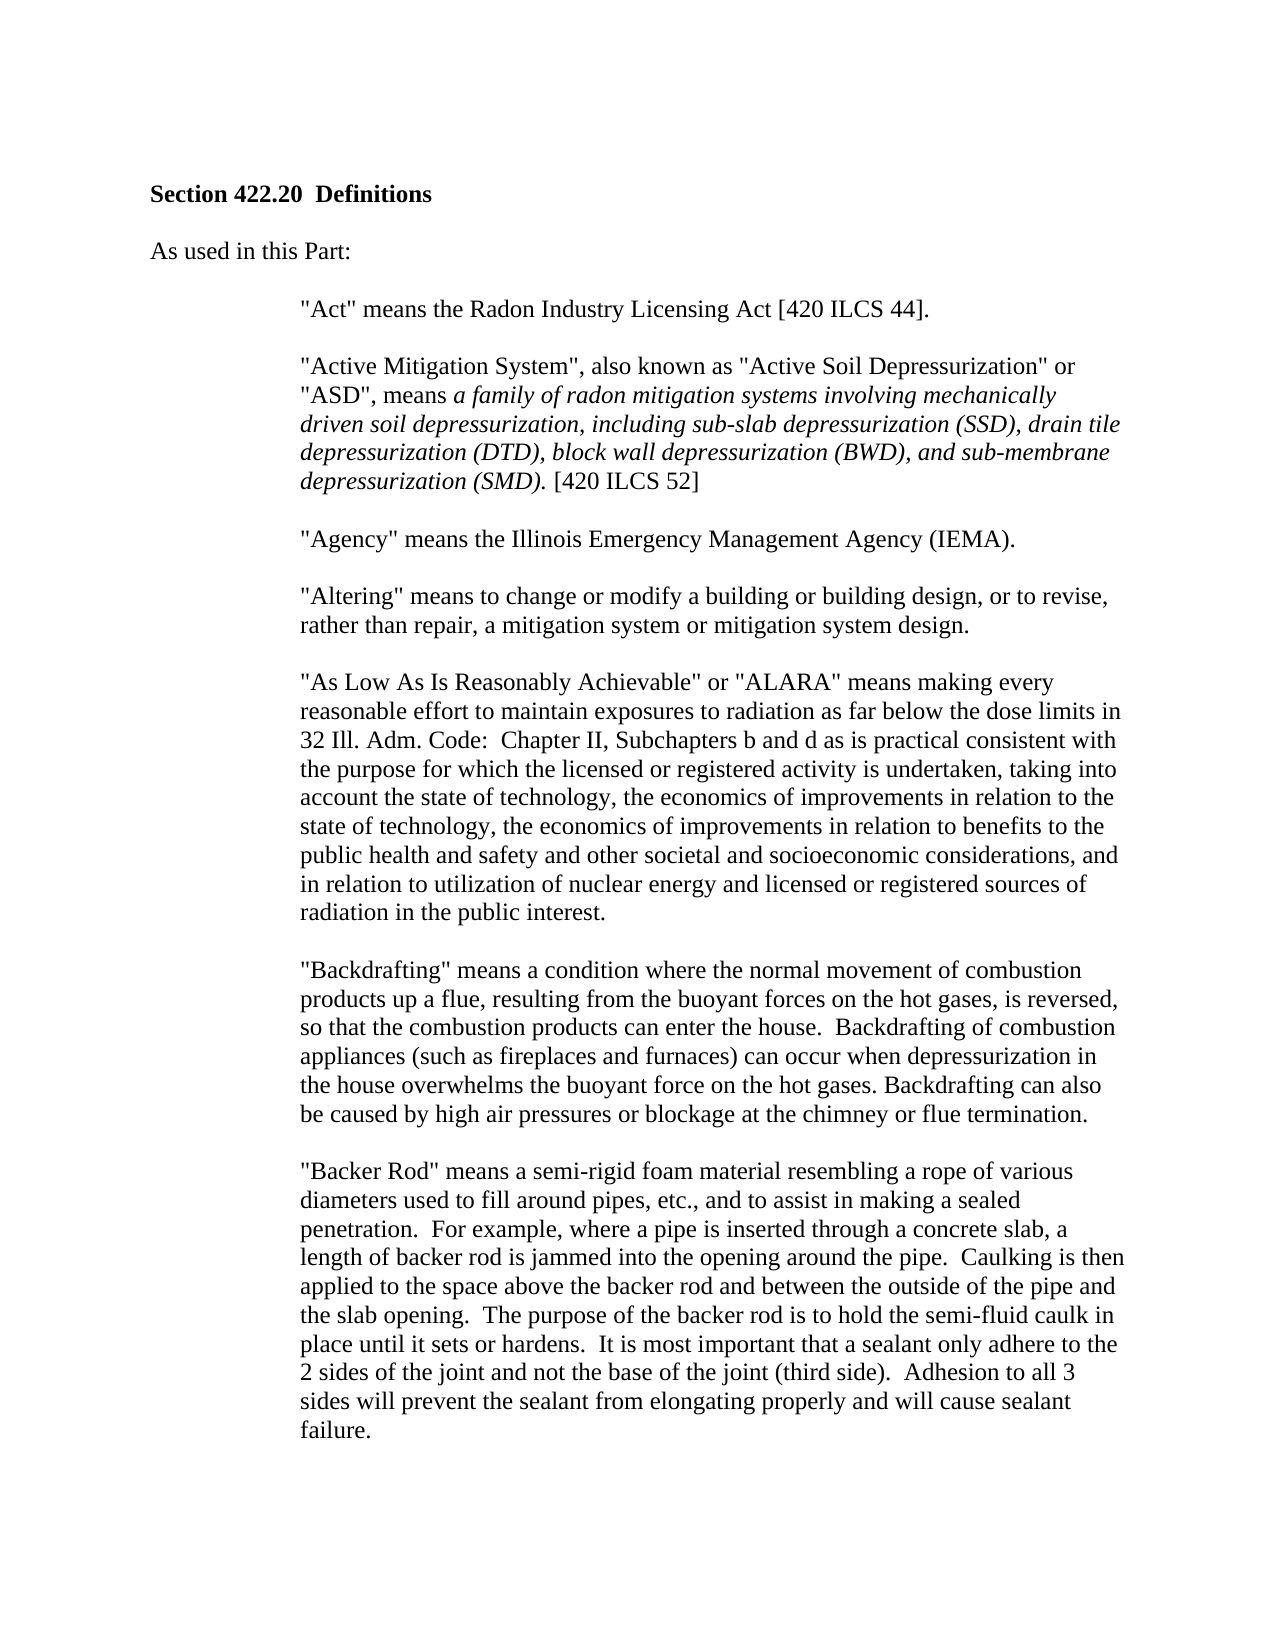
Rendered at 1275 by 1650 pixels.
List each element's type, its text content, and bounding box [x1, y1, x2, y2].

text "Altering" means to change or modify a building or building design, or to revise, rather than repair, a mitigation system or mitigation system design. [225, 581, 1125, 639]
text "Backdrafting" means a condition where the normal movement of combustion products up a flue, resulting from the buoyant forces on the hot gases, is reversed, so that the combustion products can enter the house. Backdrafting of combustion appliances (such as fireplaces and furnaces) can occur when depressurization in the house overwhelms the buoyant force on the hot gases. Backdrafting can also be caused by high air pressures or blockage at the chimney or flue termination. [225, 955, 1125, 1127]
text "Act" means the Radon Industry Licensing Act [420 ILCS 44]. [225, 294, 1125, 322]
text "Agency" means the Illinois Emergency Management Agency (IEMA). [225, 524, 1125, 552]
text "Backer Rod" means a semi-rigid foam material resembling a rope of various diameters used to fill around pipes, etc., and to assist in making a sealed penetration. For example, where a pipe is inserted through a concrete slab, a length of backer rod is jammed into the opening around the pipe. Caulking is then applied to the space above the backer rod and between the outside of the pipe and the slab opening. The purpose of the backer rod is to hold the semi-fluid caulk in place until it sets or hardens. It is most important that a sealant only adhere to the 2 sides of the joint and not the base of the joint (third side). Adhesion to all 3 sides will prevent the sealant from elongating properly and will cause sealant failure. [225, 1156, 1125, 1444]
text "As Low As Is Reasonably Achievable" or "ALARA" means making every reasonable effort to maintain exposures to radiation as far below the dose limits in 32 Ill. Adm. Code: Chapter II, Subchapters b and d as is practical consistent with the purpose for which the licensed or registered activity is undertaken, taking into account the state of technology, the economics of improvements in relation to the state of technology, the economics of improvements in relation to benefits to the public health and safety and other societal and socioeconomic considerations, and in relation to utilization of nuclear energy and licensed or registered sources of radiation in the public interest. [225, 667, 1125, 926]
text As used in this Part: [150, 236, 1125, 265]
text "Active Mitigation System", also known as "Active Soil Depressurization" or "ASD", means a family of radon mitigation systems involving mechanically driven soil depressurization, including sub-slab depressurization (SSD), drain tile depressurization (DTD), block wall depressurization (BWD), and sub-membrane depressurization (SMD). [420 ILCS 52] [300, 351, 1125, 495]
text Section 422.20 Definitions [150, 179, 1125, 207]
